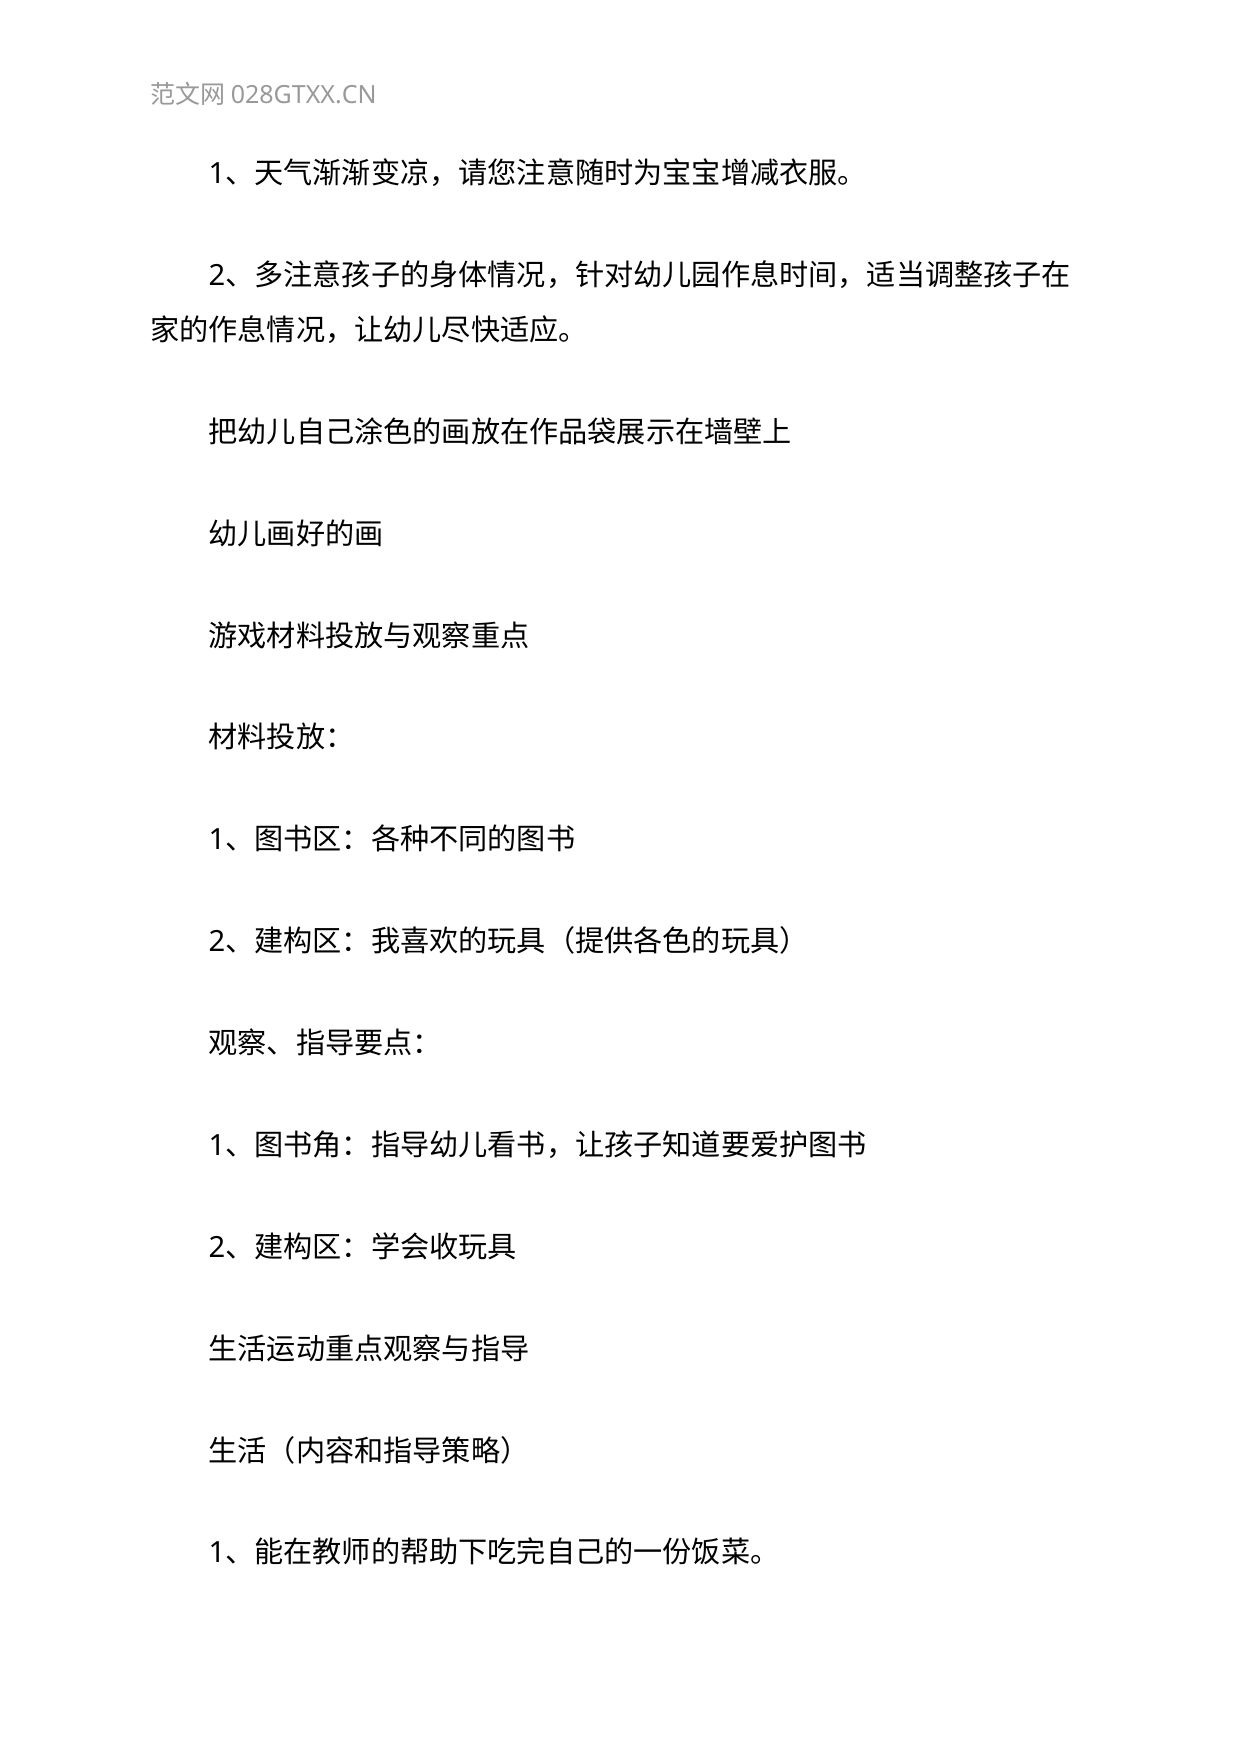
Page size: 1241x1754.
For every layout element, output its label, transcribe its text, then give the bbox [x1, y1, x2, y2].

text 游戏材料投放与观察重点 [150, 612, 1090, 654]
text 2、建构区：学会收玩具 [150, 1223, 1090, 1266]
text 生活（内容和指导策略） [150, 1427, 1090, 1469]
text 把幼儿自己涂色的画放在作品袋展示在墙壁上 [150, 409, 1090, 451]
text 幼儿画好的画 [150, 511, 1090, 553]
text 材料投放： [150, 714, 1090, 756]
text 观察、指导要点： [150, 1020, 1090, 1062]
text 1、天气渐渐变凉，请您注意随时为宝宝增减衣服。 [150, 150, 1090, 192]
text 1、图书区：各种不同的图书 [150, 816, 1090, 858]
text 2、建构区：我喜欢的玩具（提供各色的玩具） [150, 918, 1090, 960]
text 1、图书角：指导幼儿看书，让孩子知道要爱护图书 [150, 1122, 1090, 1164]
text 1、能在教师的帮助下吃完自己的一份饭菜。 [150, 1529, 1090, 1571]
text 生活运动重点观察与指导 [150, 1326, 1090, 1368]
text 2、多注意孩子的身体情况，针对幼儿园作息时间，适当调整孩子在家的作息情况，让幼儿尽快适应。 [150, 252, 1090, 349]
